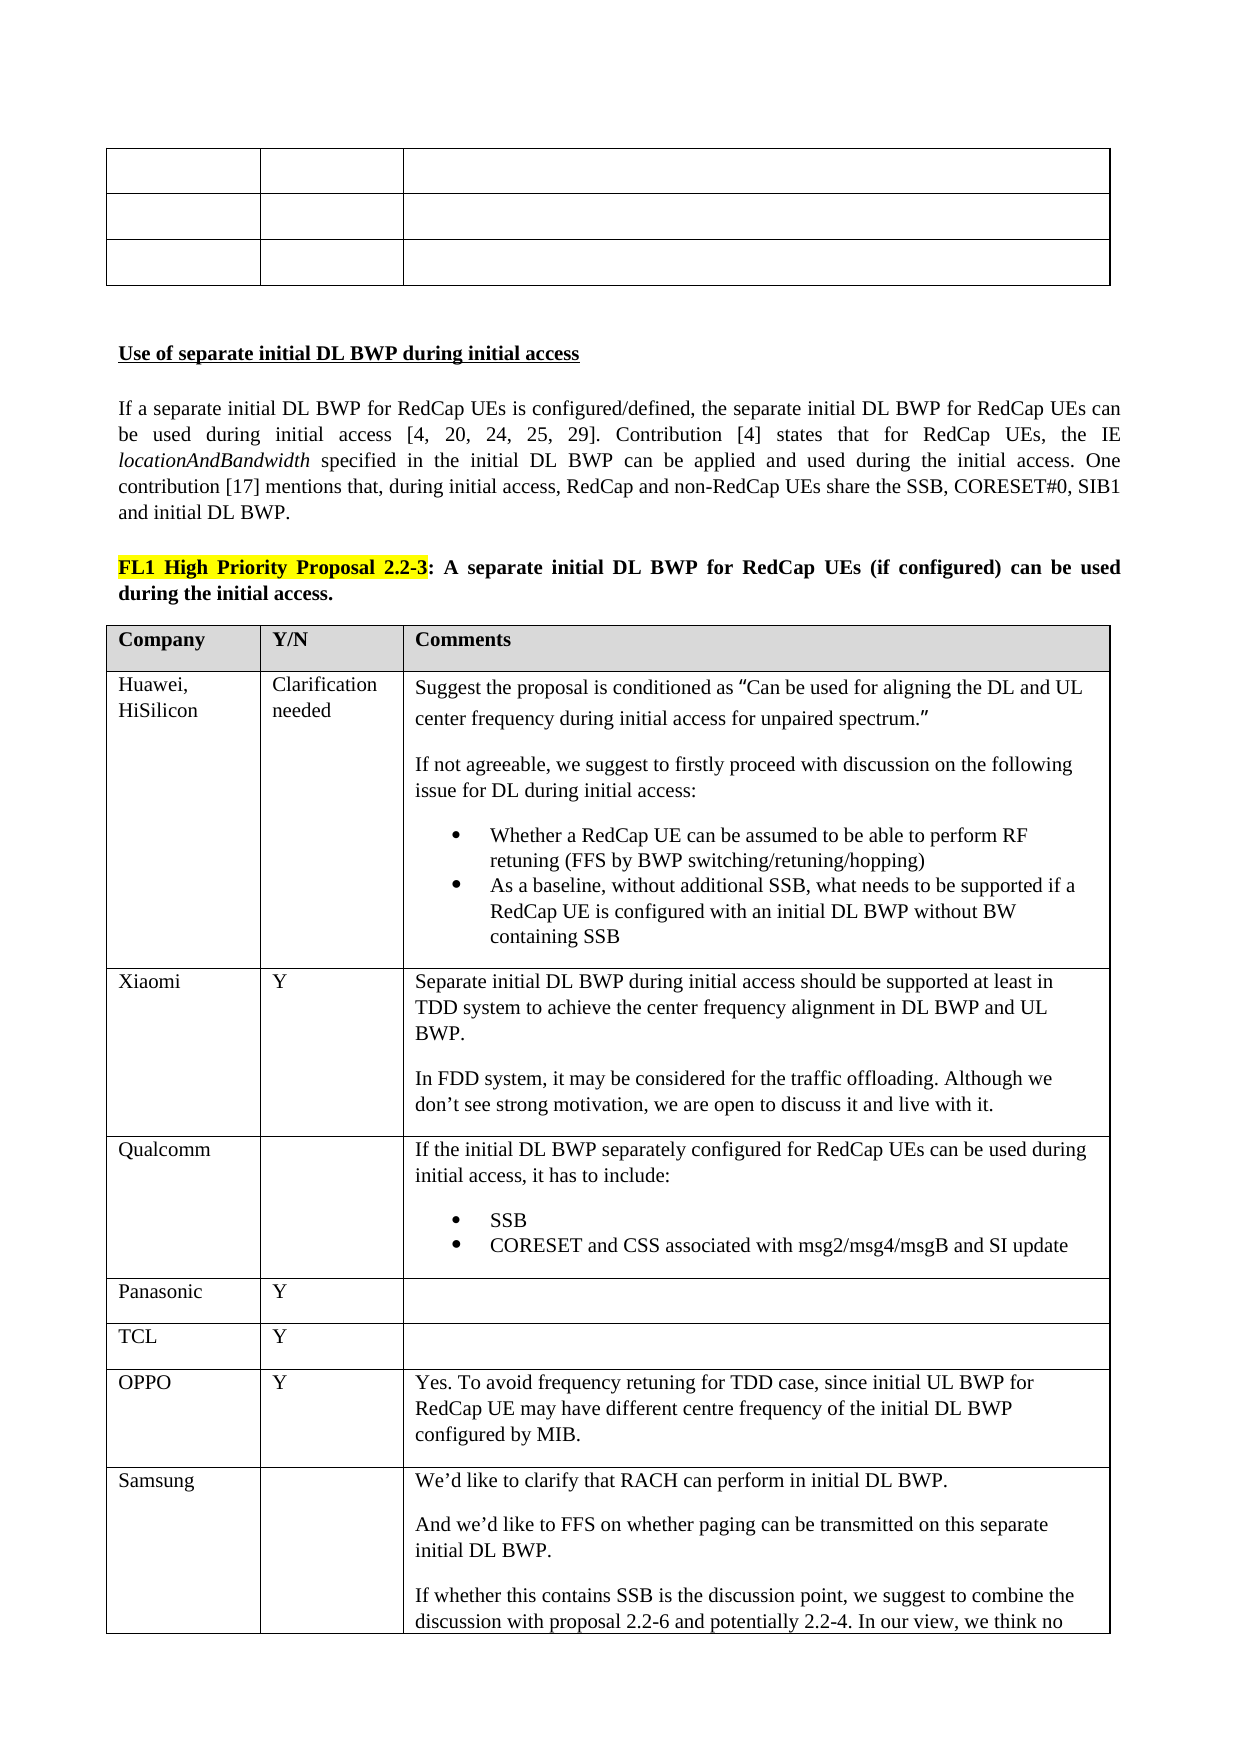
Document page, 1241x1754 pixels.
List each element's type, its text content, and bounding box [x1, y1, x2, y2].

table_cell [107, 240, 260, 285]
table_cell Samsung [107, 1468, 260, 1633]
table_cell Clarification needed [261, 672, 403, 968]
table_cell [404, 1468, 1109, 1633]
table_cell Panasonic [107, 1279, 260, 1323]
table_cell [261, 1137, 403, 1277]
table_cell Y [261, 1370, 403, 1467]
text If a separate initial DL BWP for RedCap UEs is configured/defined, the separate initial DL BWP for RedCap UEs can be used during initial access [4, 20, 24, 25, 29]. Contribution [4] states that for RedCap UEs, the IE locationAndBandwidth specified in the initial DL BWP can be applied and used during the initial access. One contribution [17] mentions that, during initial access, RedCap and non-RedCap UEs share the SSB, CORESET#0, SIB1 and initial DL BWP. [118, 396, 1122, 524]
table_cell TCL [107, 1324, 260, 1369]
table_cell [404, 194, 1109, 239]
table_cell [404, 1324, 1109, 1369]
table_cell [404, 240, 1109, 285]
table_cell OPPO [107, 1370, 260, 1467]
table_cell Huawei, HiSilicon [107, 672, 260, 968]
table_cell [107, 194, 260, 239]
table_cell [404, 149, 1109, 193]
table_header Company [107, 626, 260, 671]
table_cell Separate initial DL BWP during initial access should be supported at least in TDD system to achieve the center frequency alignment in DL BWP and UL BWP. In FDD system, it may be considered for the traffic offloading. Although we don’t see strong motivation, we are open to discuss it and live with it. [404, 969, 1109, 1136]
table_cell [261, 194, 403, 239]
table_cell Xiaomi [107, 969, 260, 1136]
table_header Comments [404, 626, 1109, 671]
table_cell Suggest the proposal is conditioned as “Can be used for aligning the DL and UL center frequency during initial access for unpaired spectrum.” If not agreeable, we suggest to firstly proceed with discussion on the following issue for DL during initial access: Whether a RedCap UE can be assumed to be able to perform RF retuning (FFS by BWP switching/retuning/hopping) As a baseline, without additional SSB, what needs to be supported if a RedCap UE is configured with an initial DL BWP without BW containing SSB [404, 672, 1109, 968]
table_cell If the initial DL BWP separately configured for RedCap UEs can be used during initial access, it has to include: SSB CORESET and CSS associated with msg2/msg4/msgB and SI update [404, 1137, 1109, 1277]
table_cell [404, 1279, 1109, 1323]
table_cell [261, 240, 403, 285]
table_cell [261, 1468, 403, 1633]
table_cell [107, 149, 260, 193]
table_cell [261, 149, 403, 193]
text FL1 High Priority Proposal 2.2-3: A separate initial DL BWP for RedCap UEs (if configured) can be used during the initial access. [118, 555, 1122, 605]
table_cell Y [261, 969, 403, 1136]
table_header Y/N [261, 626, 403, 671]
table_cell Yes. To avoid frequency retuning for TDD case, since initial UL BWP for RedCap UE may have different centre frequency of the initial DL BWP configured by MIB. [404, 1370, 1109, 1467]
table_cell Qualcomm [107, 1137, 260, 1277]
table_cell Y [261, 1279, 403, 1323]
text Use of separate initial DL BWP during initial access [118, 341, 1122, 365]
table_cell Y [261, 1324, 403, 1369]
